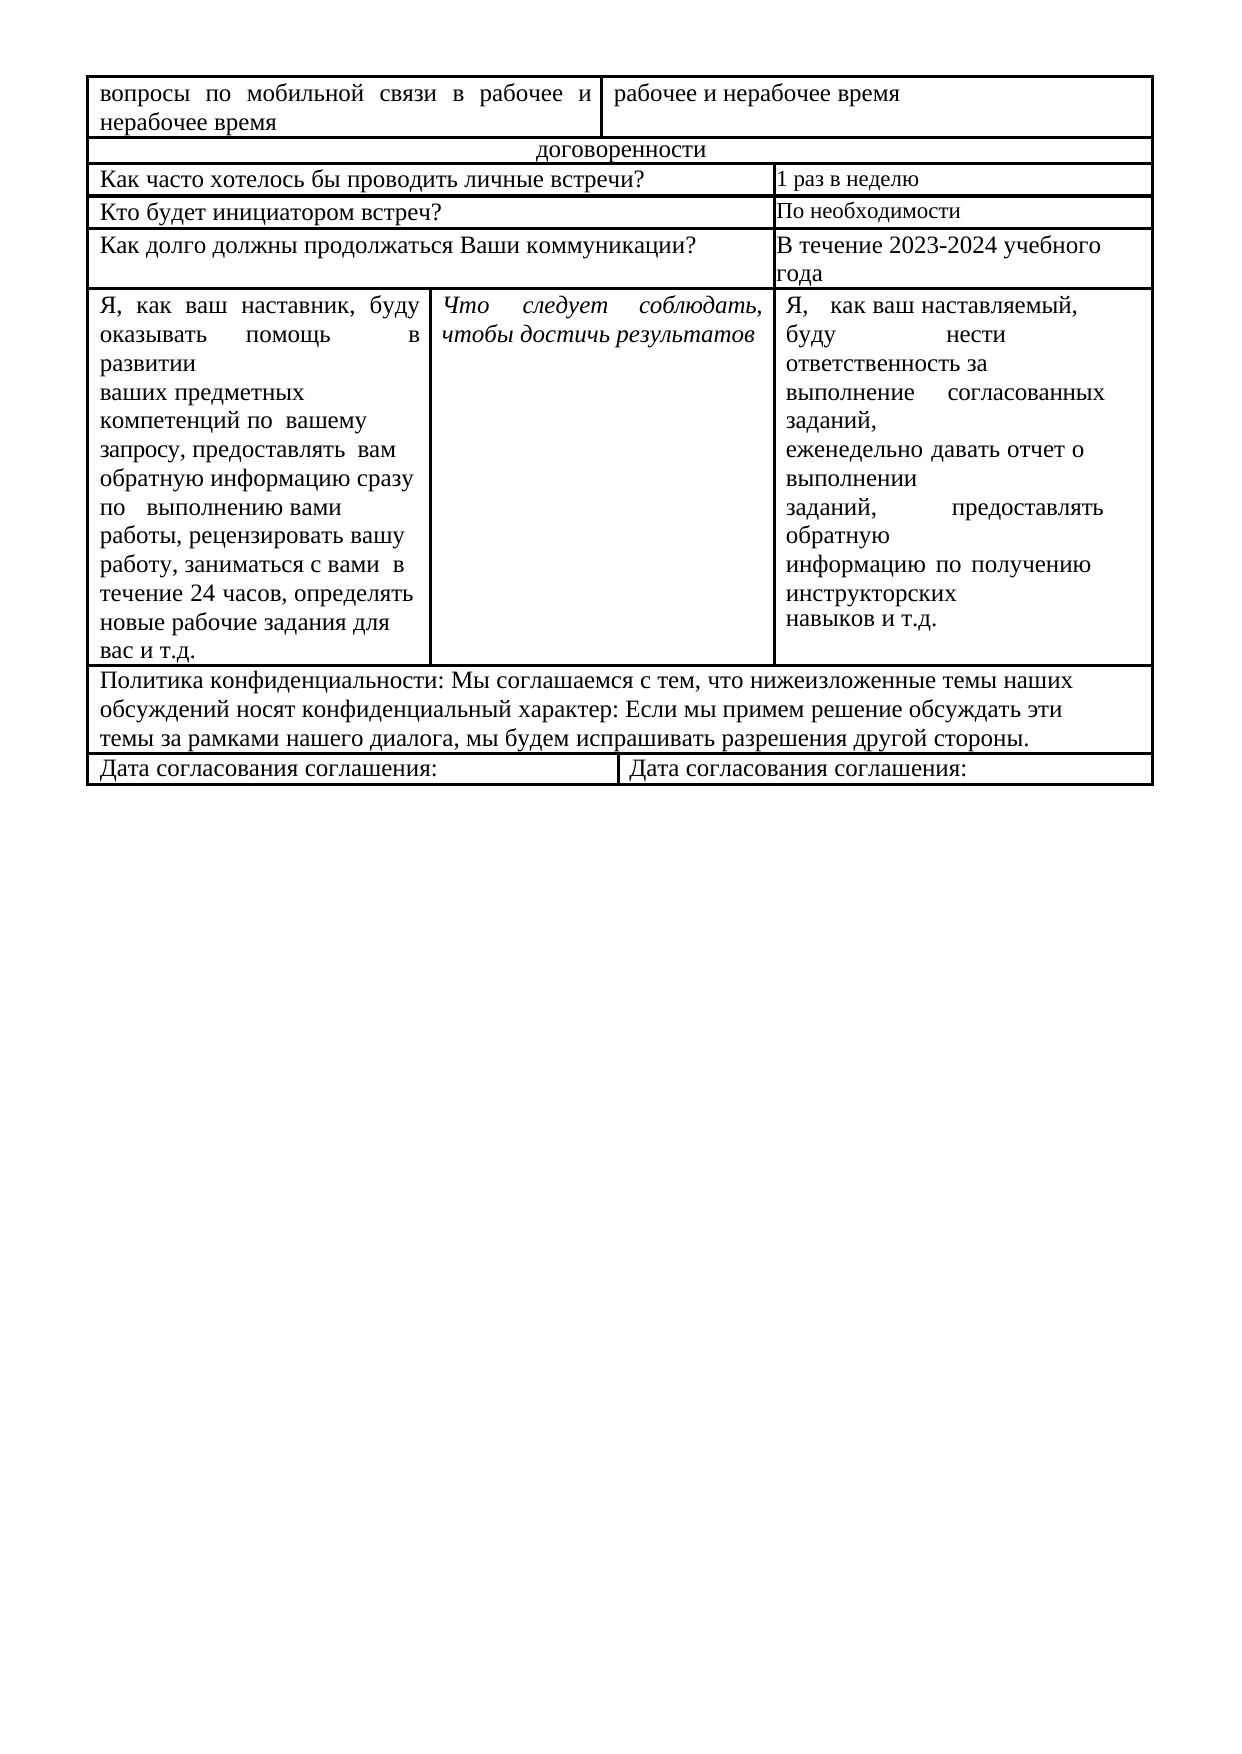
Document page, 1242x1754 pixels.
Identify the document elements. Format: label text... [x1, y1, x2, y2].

table_cell Кто будет инициатором встреч? [89, 198, 773, 227]
table_cell Я, как ваш наставник, буду оказывать помощь в развитии ваших предметных компетенций по вашему запросу, предоставлять вам обратную информацию сразу по выполнению вами работы, рецензировать вашу работу, заниматься с вами в течение 24 часов, определять новые рабочие задания для вас и т.д. [89, 290, 429, 664]
table_cell Политика конфиденциальности: Мы соглашаемся с тем, что нижеизложенные темы наших обсуждений носят конфиденциальный характер: Если мы примем решение обсуждать эти темы за рамками нашего диалога, мы будем испрашивать разрешения другой стороны. [89, 667, 1151, 752]
table_cell Дата согласования соглашения: [620, 755, 1151, 783]
table_cell В течение 2023-2024 учебного года [776, 230, 1151, 287]
table_cell По необходимости [776, 198, 1151, 227]
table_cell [89, 78, 600, 136]
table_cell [603, 78, 1151, 136]
table_cell договоренности [89, 139, 1151, 162]
table_cell Как часто хотелось бы проводить личные встречи? [89, 165, 773, 194]
table_cell Как долго должны продолжаться Ваши коммуникации? [89, 230, 773, 287]
table_cell 1 раз в неделю [776, 165, 1151, 194]
table_cell Что следует соблюдать, чтобы достичь результатов [432, 290, 773, 664]
table_cell Я, как ваш наставляемый, буду нести ответственность за выполнение согласованных заданий, еженедельно давать отчет о выполнении заданий, предоставлять обратную информацию по получению инструкторских навыков и т.д. [776, 290, 1151, 664]
table_cell Дата согласования соглашения: [89, 755, 617, 783]
